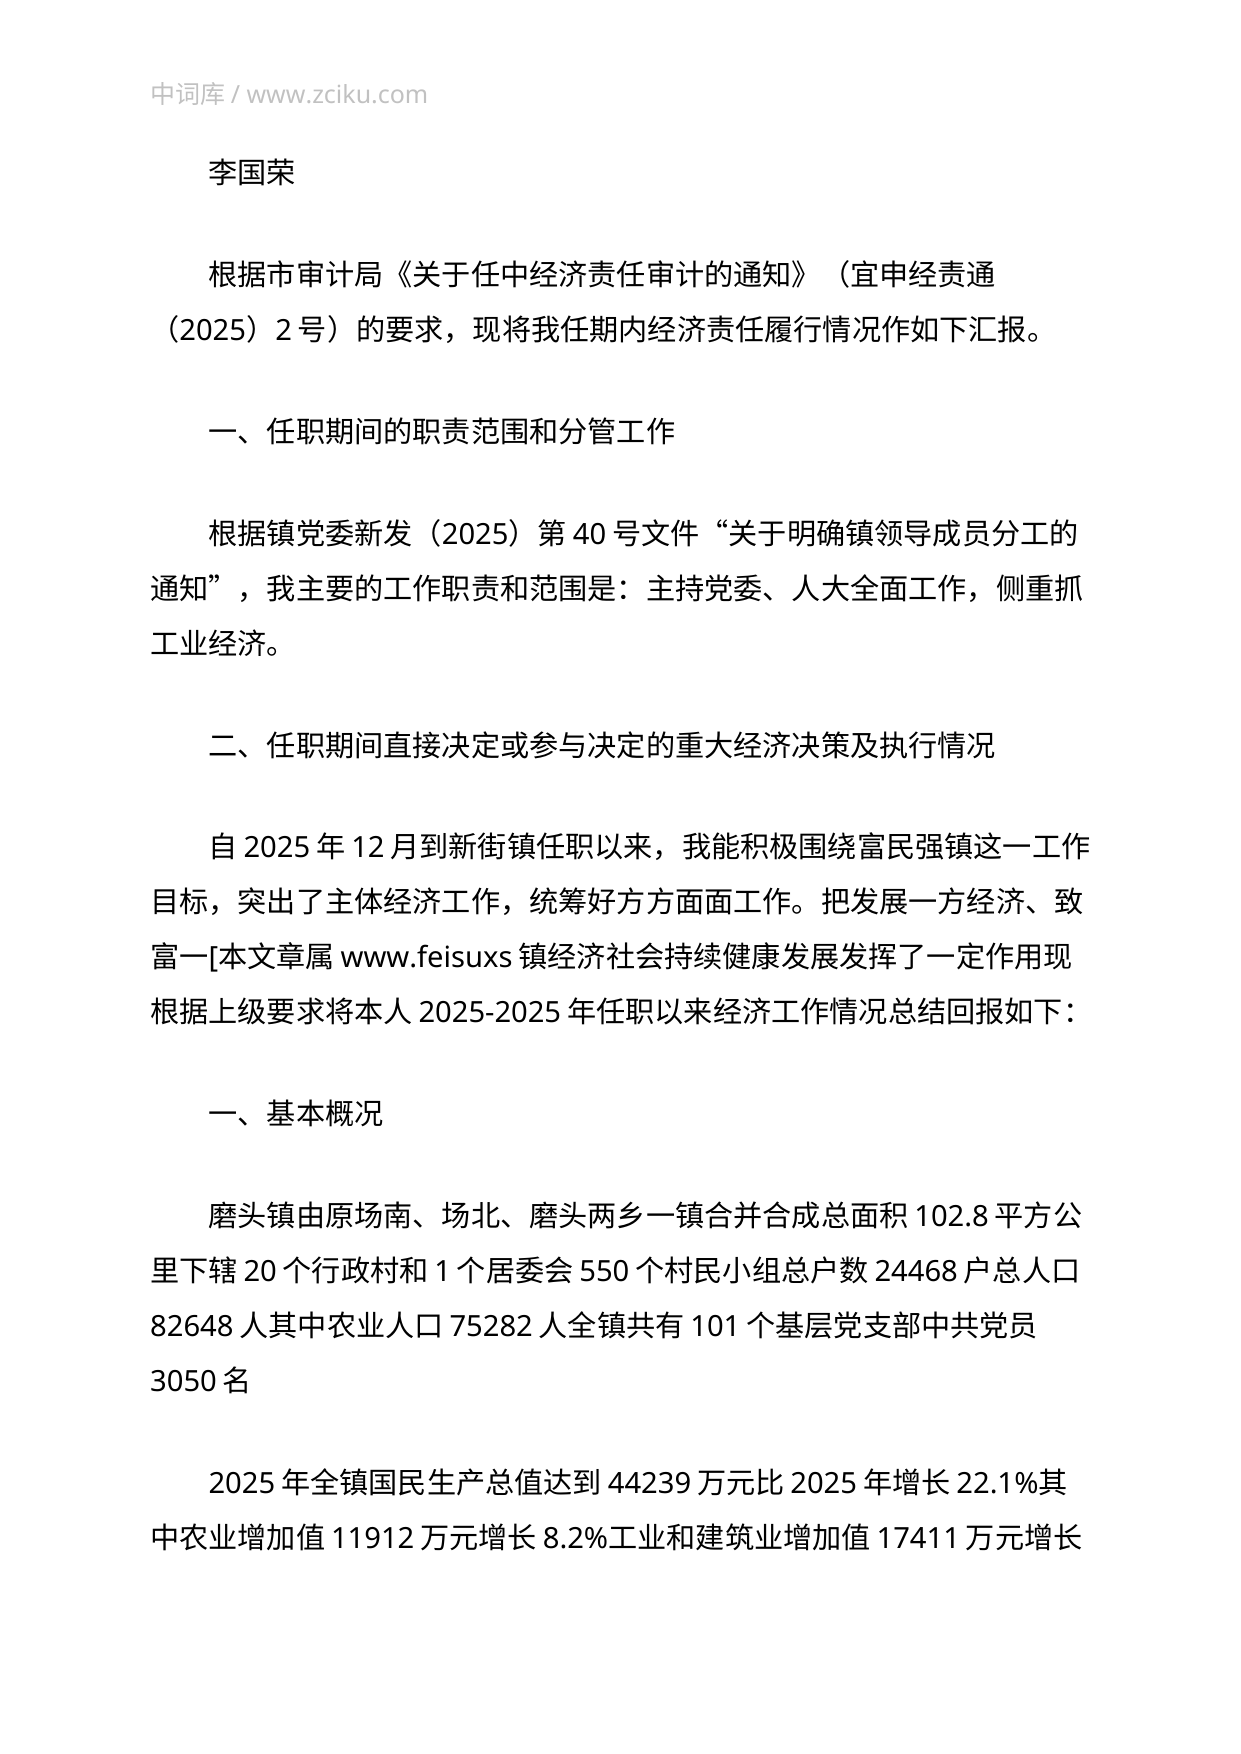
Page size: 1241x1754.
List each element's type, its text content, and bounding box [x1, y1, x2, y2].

text 一、任职期间的职责范围和分管工作 [150, 409, 1090, 451]
text 李国荣 [150, 150, 1090, 192]
text 自2025年12月到新街镇任职以来，我能积极围绕富民强镇这一工作目标，突出了主体经济工作，统筹好方方面面工作。把发展一方经济、致富一[本文章属www.feisuxs镇经济社会持续健康发展发挥了一定作用现根据上级要求将本人2025-2025年任职以来经济工作情况总结回报如下： [150, 824, 1090, 1031]
text 磨头镇由原场南、场北、磨头两乡一镇合并合成总面积102.8平方公里下辖20个行政村和1个居委会550个村民小组总户数24468户总人口82648人其中农业人口75282人全镇共有101个基层党支部中共党员3050名 [150, 1192, 1090, 1400]
text 根据市审计局《关于任中经济责任审计的通知》（宜申经责通（2025）2号）的要求，现将我任期内经济责任履行情况作如下汇报。 [150, 252, 1090, 349]
text 二、任职期间直接决定或参与决定的重大经济决策及执行情况 [150, 722, 1090, 764]
text 一、基本概况 [150, 1091, 1090, 1133]
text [150, 1459, 1090, 1557]
text 根据镇党委新发（2025）第40号文件“关于明确镇领导成员分工的通知”，我主要的工作职责和范围是：主持党委、人大全面工作，侧重抓工业经济。 [150, 510, 1090, 663]
